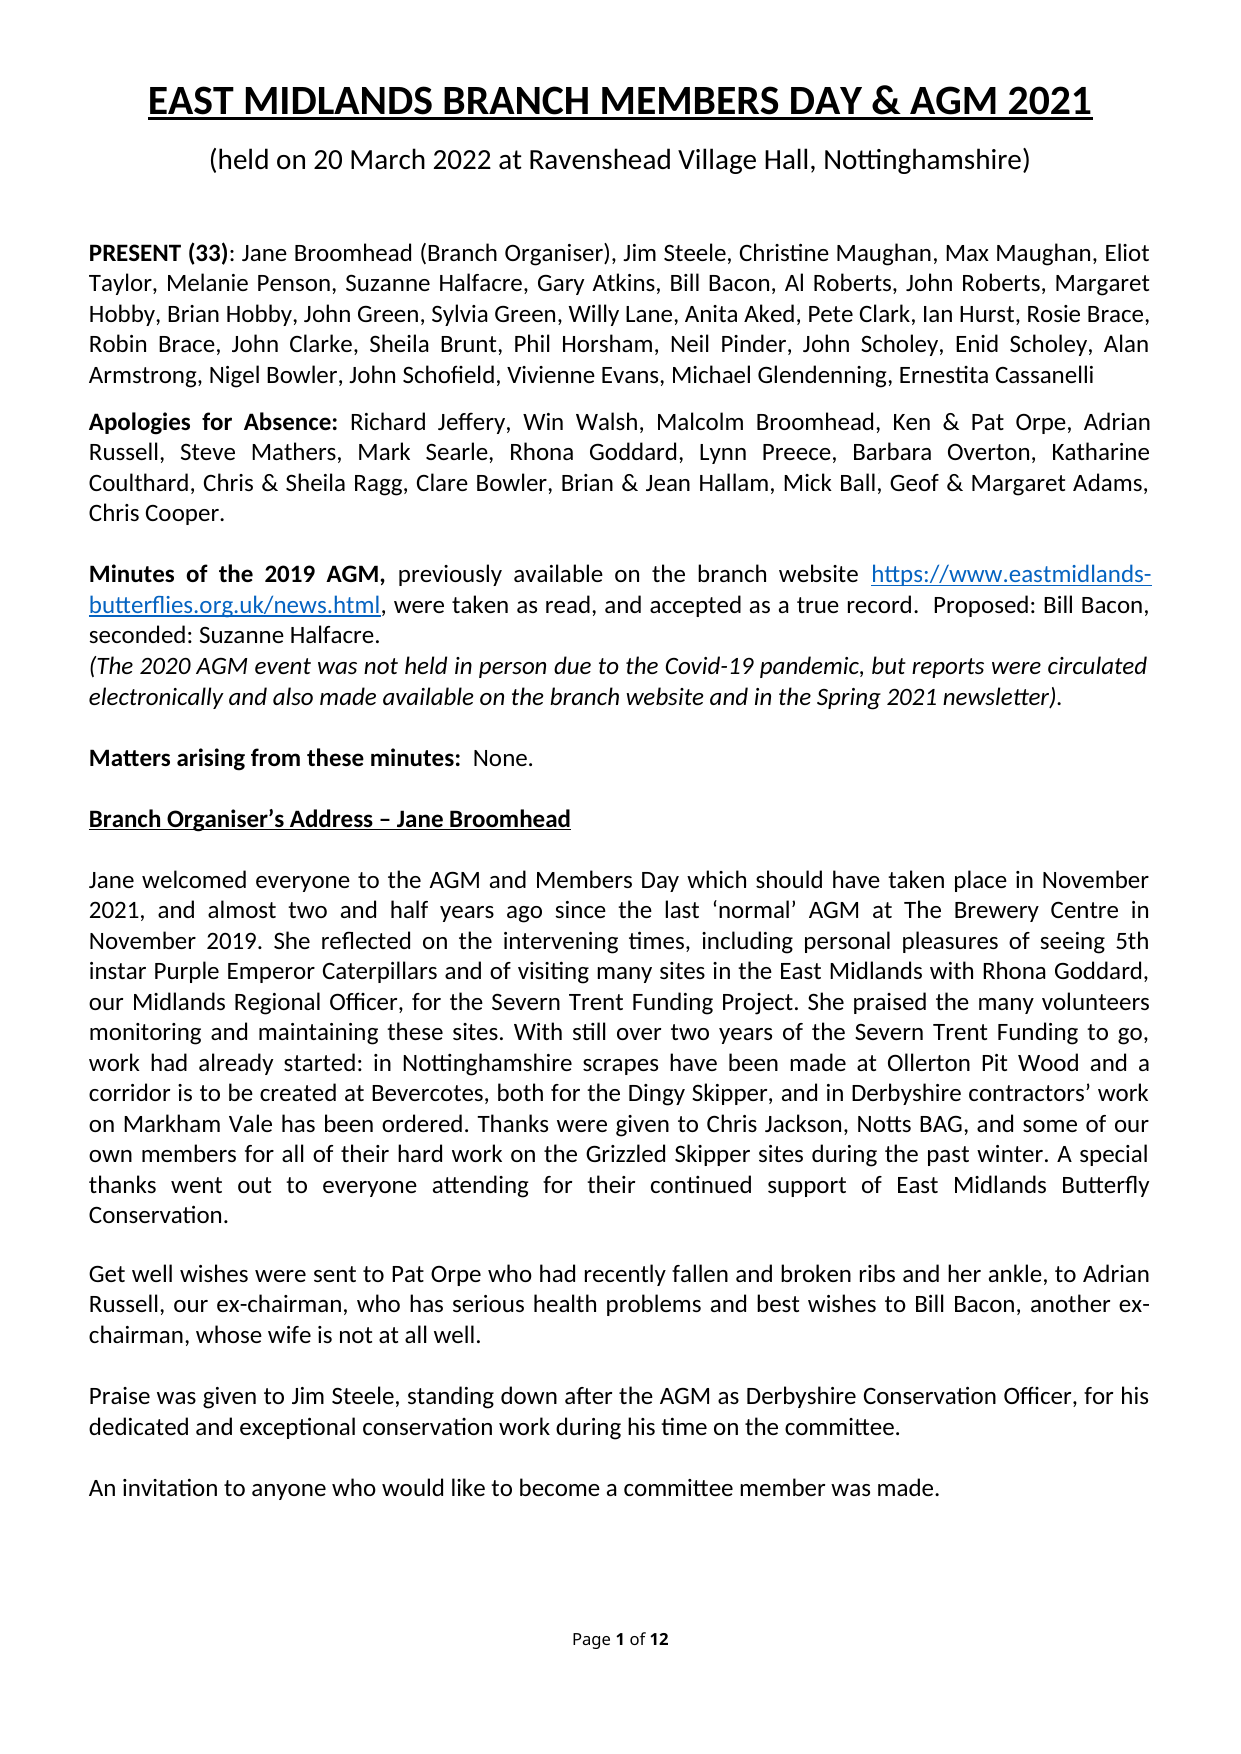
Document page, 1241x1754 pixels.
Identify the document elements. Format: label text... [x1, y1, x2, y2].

text Minutes of the 2019 AGM, previously available on the branch website https://www.eastmidlands-butterflies.org.uk/news.html, were taken as read, and accepted as a true record. Proposed: Bill Bacon, seconded: Suzanne Halfacre. [89, 558, 1152, 650]
text Matters arising from these minutes: None. [89, 742, 1152, 772]
text (held on 20 March 2022 at Ravenshead Village Hall, Nottinghamshire) [89, 141, 1152, 177]
text Jane welcomed everyone to the AGM and Members Day which should have taken place in November 2021, and almost two and half years ago since the last ‘normal’ AGM at The Brewery Centre in November 2019. She reflected on the intervening times, including personal pleasures of seeing 5th instar Purple Emperor Caterpillars and of visiting many sites in the East Midlands with Rhona Goddard, our Midlands Regional Officer, for the Severn Trent Funding Project. She praised the many volunteers monitoring and maintaining these sites. With still over two years of the Severn Trent Funding to go, work had already started: in Nottinghamshire scrapes have been made at Ollerton Pit Wood and a corridor is to be created at Bevercotes, both for the Dingy Skipper, and in Derbyshire contractors’ work on Markham Vale has been ordered. Thanks were given to Chris Jackson, Notts BAG, and some of our own members for all of their hard work on the Grizzled Skipper sites during the past winter. A special thanks went out to everyone attending for their continued support of East Midlands Butterfly Conservation. [89, 864, 1152, 1230]
text PRESENT (33): Jane Broomhead (Branch Organiser), Jim Steele, Christine Maughan, Max Maughan, Eliot Taylor, Melanie Penson, Suzanne Halfacre, Gary Atkins, Bill Bacon, Al Roberts, John Roberts, Margaret Hobby, Brian Hobby, John Green, Sylvia Green, Willy Lane, Anita Aked, Pete Clark, Ian Hurst, Rosie Brace, Robin Brace, John Clarke, Sheila Brunt, Phil Horsham, Neil Pinder, John Scholey, Enid Scholey, Alan Armstrong, Nigel Bowler, John Schofield, Vivienne Evans, Michael Glendenning, Ernestita Cassanelli [89, 237, 1152, 389]
text Praise was given to Jim Steele, standing down after the AGM as Derbyshire Conservation Officer, for his dedicated and exceptional conservation work during his time on the committee. [89, 1380, 1152, 1441]
text EAST MIDLANDS BRANCH MEMBERS DAY & AGM 2021 [89, 74, 1152, 125]
text Apologies for Absence: Richard Jeffery, Win Walsh, Malcolm Broomhead, Ken & Pat Orpe, Adrian Russell, Steve Mathers, Mark Searle, Rhona Goddard, Lynn Preece, Barbara Overton, Katharine Coulthard, Chris & Sheila Ragg, Clare Bowler, Brian & Jean Hallam, Mick Ball, Geof & Margaret Adams, Chris Cooper. [89, 406, 1152, 528]
text (The 2020 AGM event was not held in person due to the Covid-19 pandemic, but reports were circulated electronically and also made available on the branch website and in the Spring 2021 newsletter). [89, 650, 1152, 711]
text Branch Organiser’s Address – Jane Broomhead [89, 803, 1152, 833]
text Get well wishes were sent to Pat Orpe who had recently fallen and broken ribs and her ankle, to Adrian Russell, our ex-chairman, who has serious health problems and best wishes to Bill Bacon, another ex-chairman, whose wife is not at all well. [89, 1258, 1152, 1349]
text An invitation to anyone who would like to become a committee member was made. [89, 1472, 1152, 1502]
